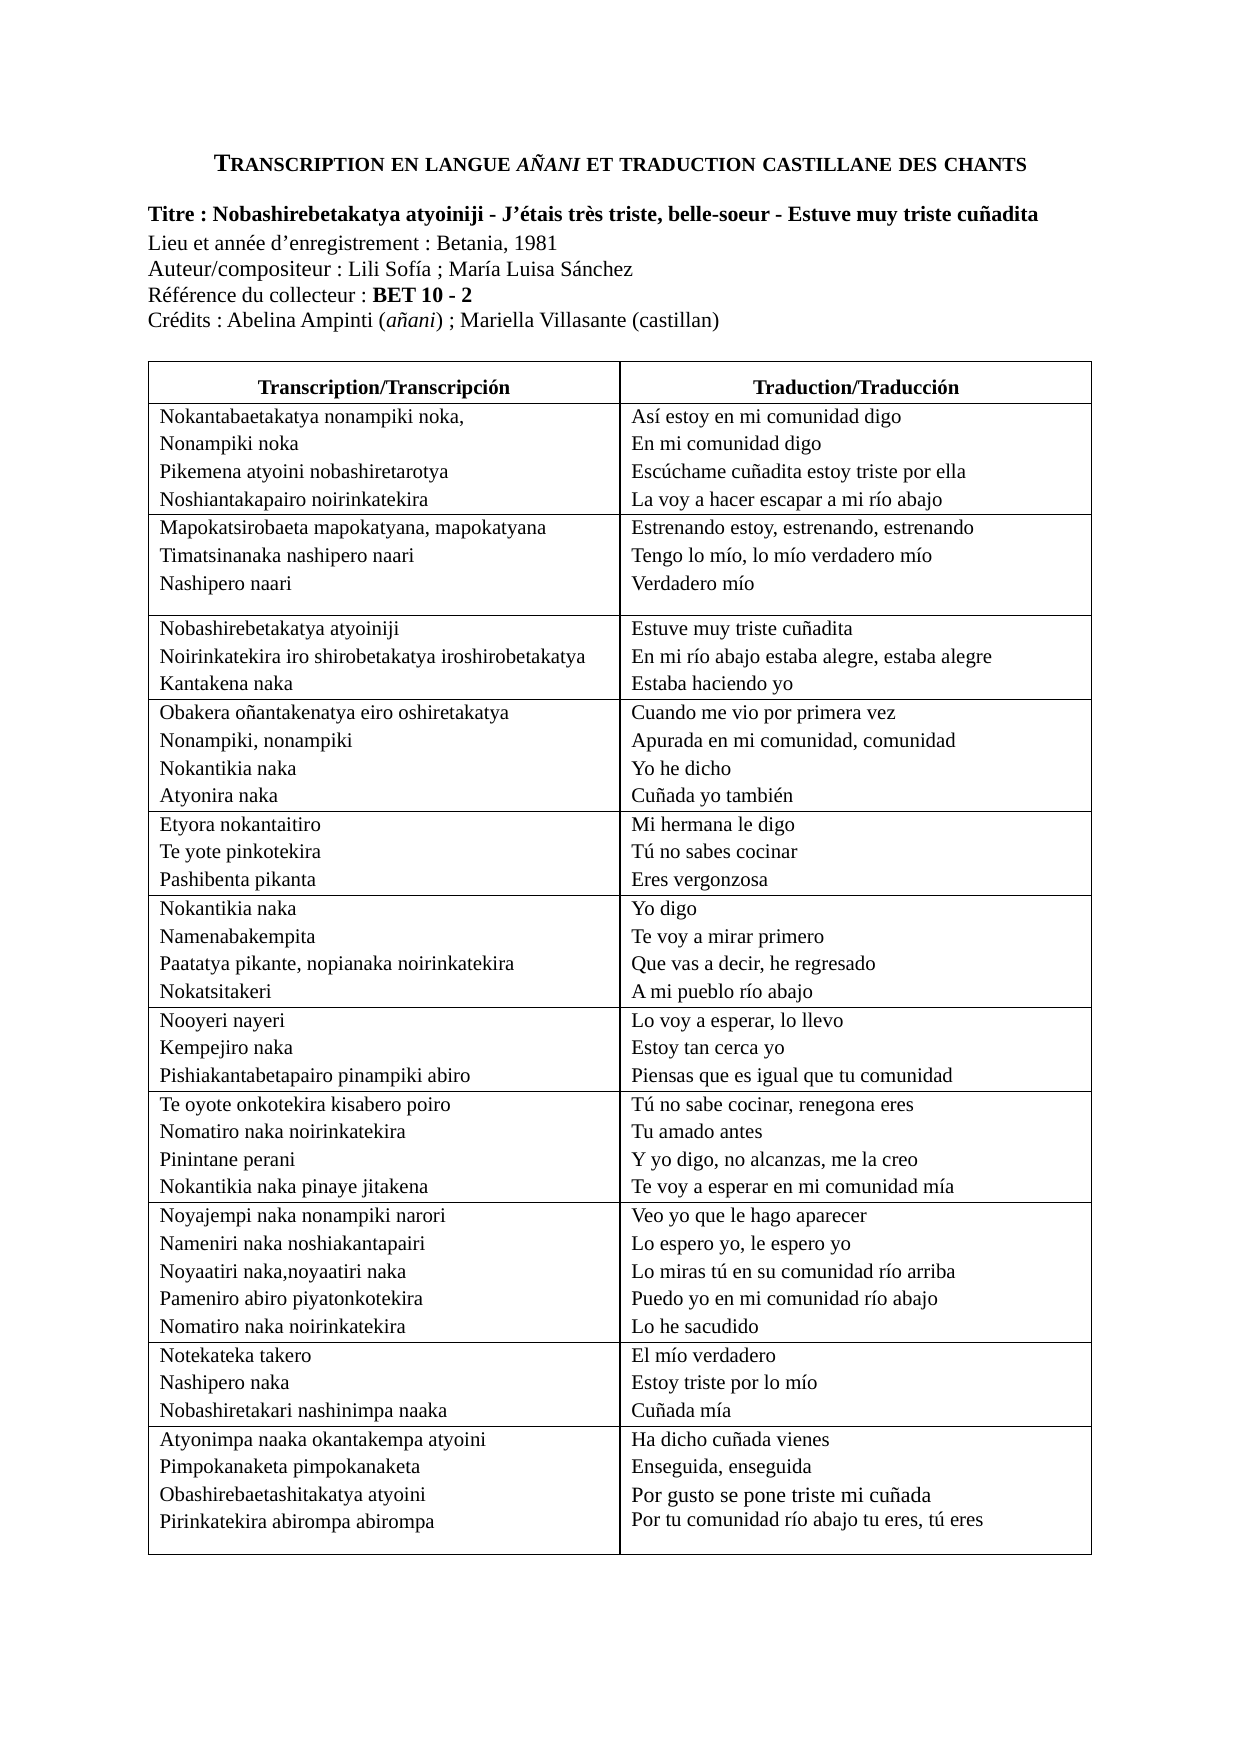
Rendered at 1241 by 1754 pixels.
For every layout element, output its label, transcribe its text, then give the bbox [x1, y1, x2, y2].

table_cell Nooyeri nayeri Kempejiro naka Pishiakantabetapairo pinampiki abiro [149, 1008, 619, 1091]
table_cell Nobashirebetakatya atyoiniji Noirinkatekira iro shirobetakatya iroshirobetakatya Kantakena naka [149, 616, 619, 699]
table_cell Así estoy en mi comunidad digo En mi comunidad digo Escúchame cuñadita estoy triste por ella La voy a hacer escapar a mi río abajo [621, 404, 1091, 514]
table_header Traduction/Traducción [621, 362, 1091, 403]
text Référence du collecteur : BET 10 - 2 [148, 282, 1093, 307]
table_cell Veo yo que le hago aparecer Lo espero yo, le espero yo Lo miras tú en su comunidad río arriba Puedo yo en mi comunidad río abajo Lo he sacudido [621, 1203, 1091, 1342]
table_cell Atyonimpa naaka okantakempa atyoini Pimpokanaketa pimpokanaketa Obashirebaetashitakatya atyoini Pirinkatekira abirompa abirompa [149, 1427, 619, 1554]
table_cell Notekateka takero Nashipero naka Nobashiretakari nashinimpa naaka [149, 1343, 619, 1426]
text Transcription en langue añani et traduction castillane des chants [148, 148, 1093, 176]
table_cell Cuando me vio por primera vez Apurada en mi comunidad, comunidad Yo he dicho Cuñada yo también [621, 700, 1091, 811]
table_header Transcription/Transcripción [149, 362, 619, 403]
table_cell Ha dicho cuñada vienes Enseguida, enseguida Por gusto se pone triste mi cuñada Por tu comunidad río abajo tu eres, tú eres [621, 1427, 1091, 1554]
text Titre : Nobashirebetakatya atyoiniji - J’étais très triste, belle-soeur - Estuve muy triste cuñadita [148, 201, 1093, 227]
table_cell El mío verdadero Estoy triste por lo mío Cuñada mía [621, 1343, 1091, 1426]
table_cell Lo voy a esperar, lo llevo Estoy tan cerca yo Piensas que es igual que tu comunidad [621, 1008, 1091, 1091]
table_cell Te oyote onkotekira kisabero poiro Nomatiro naka noirinkatekira Pinintane perani Nokantikia naka pinaye jitakena [149, 1092, 619, 1202]
table_cell Yo digo Te voy a mirar primero Que vas a decir, he regresado A mi pueblo río abajo [621, 896, 1091, 1007]
table_cell Mapokatsirobaeta mapokatyana, mapokatyana Timatsinanaka nashipero naari Nashipero naari [149, 515, 619, 615]
table_cell Nokantikia naka Namenabakempita Paatatya pikante, nopianaka noirinkatekira Nokatsitakeri [149, 896, 619, 1007]
table_cell Estrenando estoy, estrenando, estrenando Tengo lo mío, lo mío verdadero mío Verdadero mío [621, 515, 1091, 615]
table_cell Nokantabaetakatya nonampiki noka, Nonampiki noka Pikemena atyoini nobashiretarotya Noshiantakapairo noirinkatekira [149, 404, 619, 514]
table_cell Etyora nokantaitiro Te yote pinkotekira Pashibenta pikanta [149, 812, 619, 895]
table_cell Mi hermana le digo Tú no sabes cocinar Eres vergonzosa [621, 812, 1091, 895]
table_cell Obakera oñantakenatya eiro oshiretakatya Nonampiki, nonampiki Nokantikia naka Atyonira naka [149, 700, 619, 811]
text Auteur/compositeur : Lili Sofía ; María Luisa Sánchez [148, 256, 1093, 282]
table_cell Tú no sabe cocinar, renegona eres Tu amado antes Y yo digo, no alcanzas, me la creo Te voy a esperar en mi comunidad mía [621, 1092, 1091, 1202]
table_cell Noyajempi naka nonampiki narori Nameniri naka noshiakantapairi Noyaatiri naka,noyaatiri naka Pameniro abiro piyatonkotekira Nomatiro naka noirinkatekira [149, 1203, 619, 1342]
text Crédits : Abelina Ampinti (añani) ; Mariella Villasante (castillan) [148, 307, 1093, 332]
text Lieu et année d’enregistrement : Betania, 1981 [148, 230, 1093, 256]
table_cell Estuve muy triste cuñadita En mi río abajo estaba alegre, estaba alegre Estaba haciendo yo [621, 616, 1091, 699]
